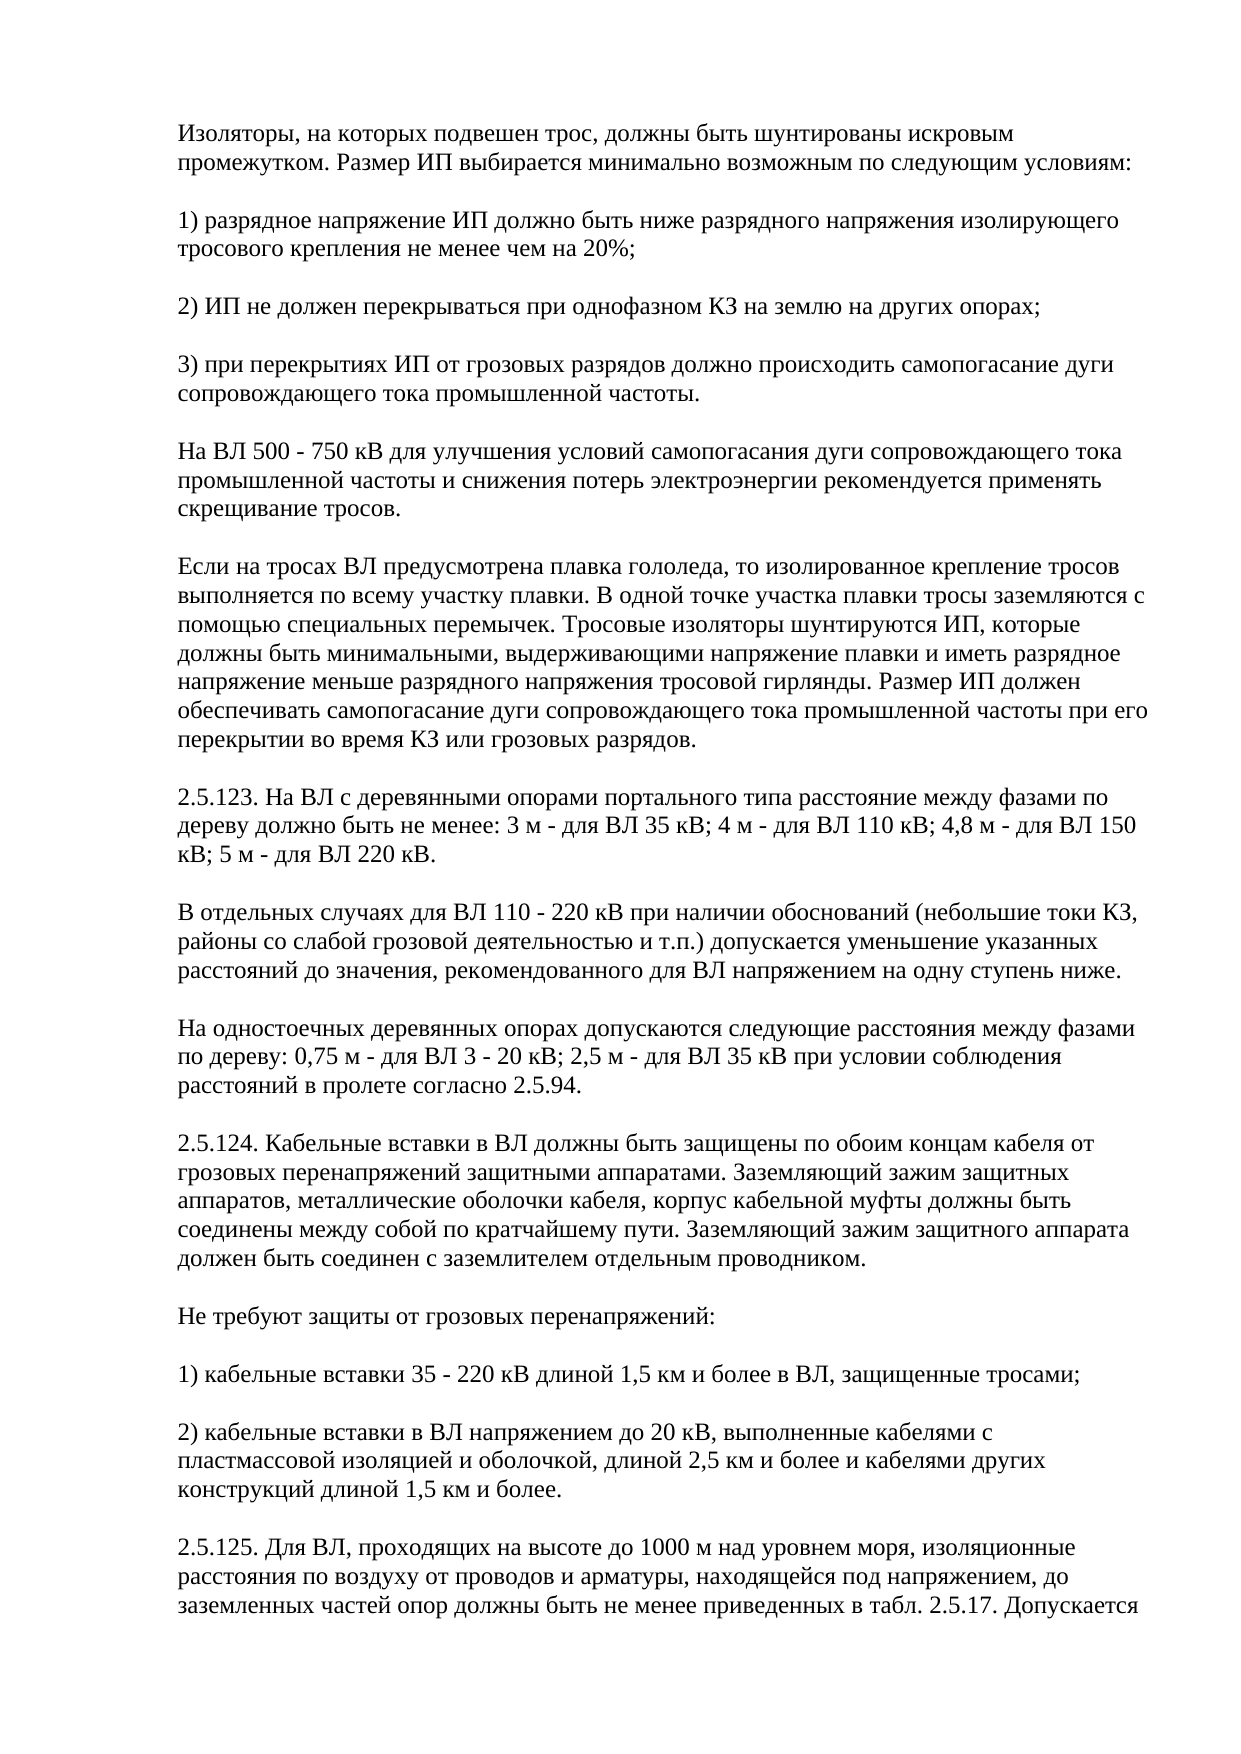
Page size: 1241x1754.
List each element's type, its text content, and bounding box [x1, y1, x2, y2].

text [177, 1532, 1152, 1618]
text Не требуют защиты от грозовых перенапряжений: [177, 1301, 1152, 1330]
text 3) при перекрытиях ИП от грозовых разрядов должно происходить самопогасание дуги сопровождающего тока промышленной частоты. [177, 349, 1152, 407]
text В отдельных случаях для ВЛ 110 - 220 кВ при наличии обоснований (небольшие токи КЗ, районы со слабой грозовой деятельностью и т.п.) допускается уменьшение указанных расстояний до значения, рекомендованного для ВЛ напряжением на одну ступень ниже. [177, 897, 1152, 983]
text Изоляторы, на которых подвешен трос, должны быть шунтированы искровым промежутком. Размер ИП выбирается минимально возможным по следующим условиям: [177, 118, 1152, 176]
text На ВЛ 500 - 750 кВ для улучшения условий самопогасания дуги сопровождающего тока промышленной частоты и снижения потерь электроэнергии рекомендуется применять скрещивание тросов. [177, 436, 1152, 522]
text 2.5.124. Кабельные вставки в ВЛ должны быть защищены по обоим концам кабеля от грозовых перенапряжений защитными аппаратами. Заземляющий зажим защитных аппаратов, металлические оболочки кабеля, корпус кабельной муфты должны быть соединены между собой по кратчайшему пути. Заземляющий зажим защитного аппарата должен быть соединен с заземлителем отдельным проводником. [177, 1128, 1152, 1272]
text 1) кабельные вставки 35 - 220 кВ длиной 1,5 км и более в ВЛ, защищенные тросами; [177, 1359, 1152, 1388]
text Если на тросах ВЛ предусмотрена плавка гололеда, то изолированное крепление тросов выполняется по всему участку плавки. В одной точке участка плавки тросы заземляются с помощью специальных перемычек. Тросовые изоляторы шунтируются ИП, которые должны быть минимальными, выдерживающими напряжение плавки и иметь разрядное напряжение меньше разрядного напряжения тросовой гирлянды. Размер ИП должен обеспечивать самопогасание дуги сопровождающего тока промышленной частоты при его перекрытии во время КЗ или грозовых разрядов. [177, 551, 1152, 753]
text 2.5.123. На ВЛ с деревянными опорами портального типа расстояние между фазами по дереву должно быть не менее: 3 м - для ВЛ 35 кВ; 4 м - для ВЛ 110 кВ; 4,8 м - для ВЛ 150 кВ; 5 м - для ВЛ 220 кВ. [177, 782, 1152, 868]
text 2) ИП не должен перекрываться при однофазном КЗ на землю на других опорах; [177, 291, 1152, 320]
text 2) кабельные вставки в ВЛ напряжением до 20 кВ, выполненные кабелями с пластмассовой изоляцией и оболочкой, длиной 2,5 км и более и кабелями других конструкций длиной 1,5 км и более. [177, 1417, 1152, 1503]
text На одностоечных деревянных опорах допускаются следующие расстояния между фазами по дереву: 0,75 м - для ВЛ 3 - 20 кВ; 2,5 м - для ВЛ 35 кВ при условии соблюдения расстояний в пролете согласно 2.5.94. [177, 1013, 1152, 1099]
text 1) разрядное напряжение ИП должно быть ниже разрядного напряжения изолирующего тросового крепления не менее чем на 20%; [177, 205, 1152, 262]
